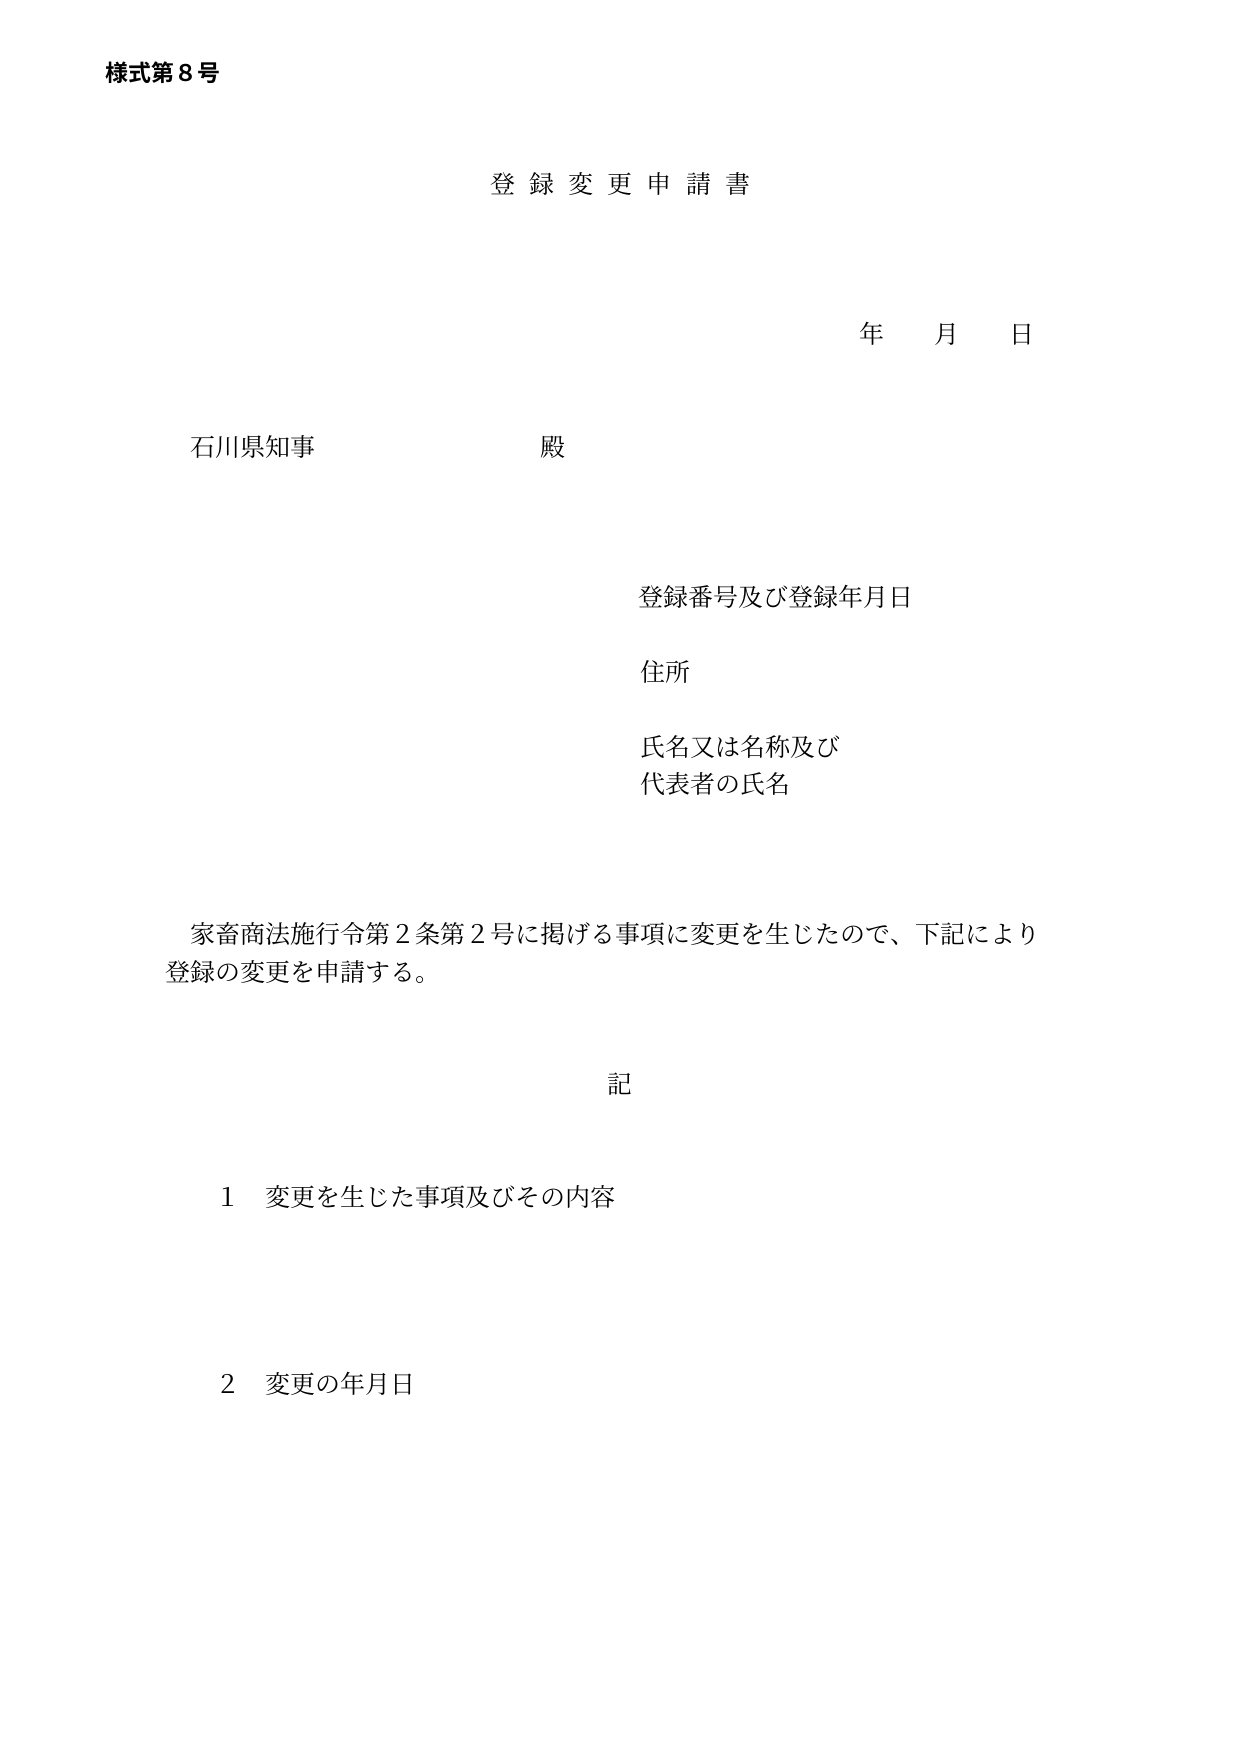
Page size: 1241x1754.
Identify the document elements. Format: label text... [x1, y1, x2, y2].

text 年 月 日 [165, 314, 1075, 352]
subtitle 記 [165, 1064, 1075, 1102]
text 石川県知事 殿 [165, 427, 1075, 464]
text 登録変更申請書 [165, 164, 1075, 202]
text ２ 変更の年月日 [165, 1364, 1075, 1402]
text 家畜商法施行令第２条第２号に掲げる事項に変更を生じたので、下記により 登録の変更を申請する。 [165, 914, 1075, 989]
text 住所 [165, 652, 1075, 689]
text 代表者の氏名 [165, 764, 1075, 802]
text 氏名又は名称及び [165, 727, 1075, 764]
text 登録番号及び登録年月日 [165, 577, 1075, 614]
text １ 変更を生じた事項及びその内容 [165, 1177, 1075, 1214]
